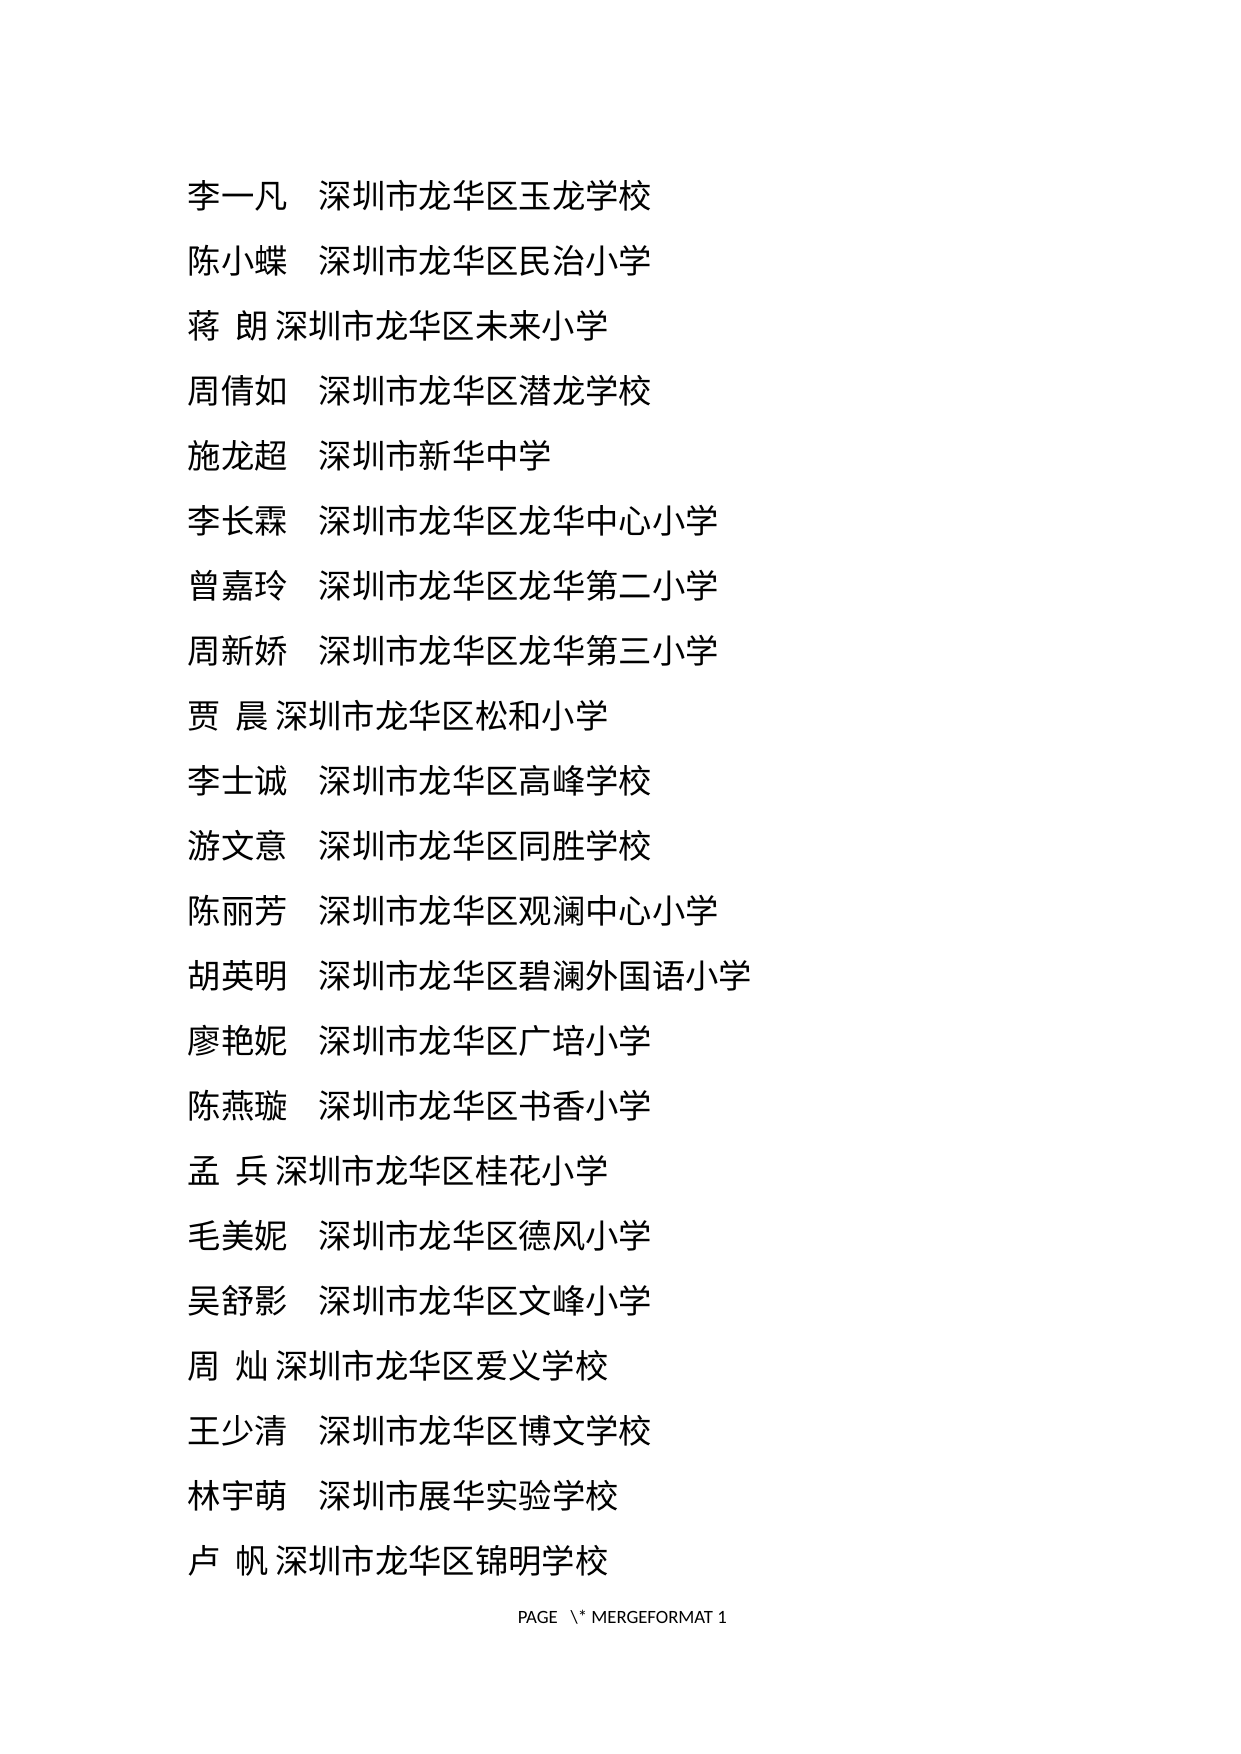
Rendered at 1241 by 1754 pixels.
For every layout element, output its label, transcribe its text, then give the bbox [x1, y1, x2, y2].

text 胡英明 深圳市龙华区碧澜外国语小学 [187, 942, 1053, 1007]
text 周新娇 深圳市龙华区龙华第三小学 [187, 617, 1053, 682]
text 李一凡 深圳市龙华区玉龙学校 [187, 162, 1053, 227]
text 曾嘉玲 深圳市龙华区龙华第二小学 [187, 552, 1053, 617]
text 李士诚 深圳市龙华区高峰学校 [187, 747, 1053, 812]
text 李长霖 深圳市龙华区龙华中心小学 [187, 487, 1053, 552]
text 林宇萌 深圳市展华实验学校 [187, 1462, 1053, 1527]
text 蒋 朗 深圳市龙华区未来小学 [187, 292, 1053, 357]
text 施龙超 深圳市新华中学 [187, 422, 1053, 487]
text 廖艳妮 深圳市龙华区广培小学 [187, 1007, 1053, 1072]
text 游文意 深圳市龙华区同胜学校 [187, 812, 1053, 877]
text 周 灿 深圳市龙华区爱义学校 [187, 1332, 1053, 1397]
text 陈燕璇 深圳市龙华区书香小学 [187, 1072, 1053, 1137]
text 毛美妮 深圳市龙华区德风小学 [187, 1202, 1053, 1267]
text 陈丽芳 深圳市龙华区观澜中心小学 [187, 877, 1053, 942]
text 陈小蝶 深圳市龙华区民治小学 [187, 227, 1053, 292]
text 贾 晨 深圳市龙华区松和小学 [187, 682, 1053, 747]
text 卢 帆 深圳市龙华区锦明学校 [187, 1527, 1053, 1592]
text 王少清 深圳市龙华区博文学校 [187, 1397, 1053, 1462]
text 吴舒影 深圳市龙华区文峰小学 [187, 1267, 1053, 1332]
text 周倩如 深圳市龙华区潜龙学校 [187, 357, 1053, 422]
text 孟 兵 深圳市龙华区桂花小学 [187, 1137, 1053, 1202]
